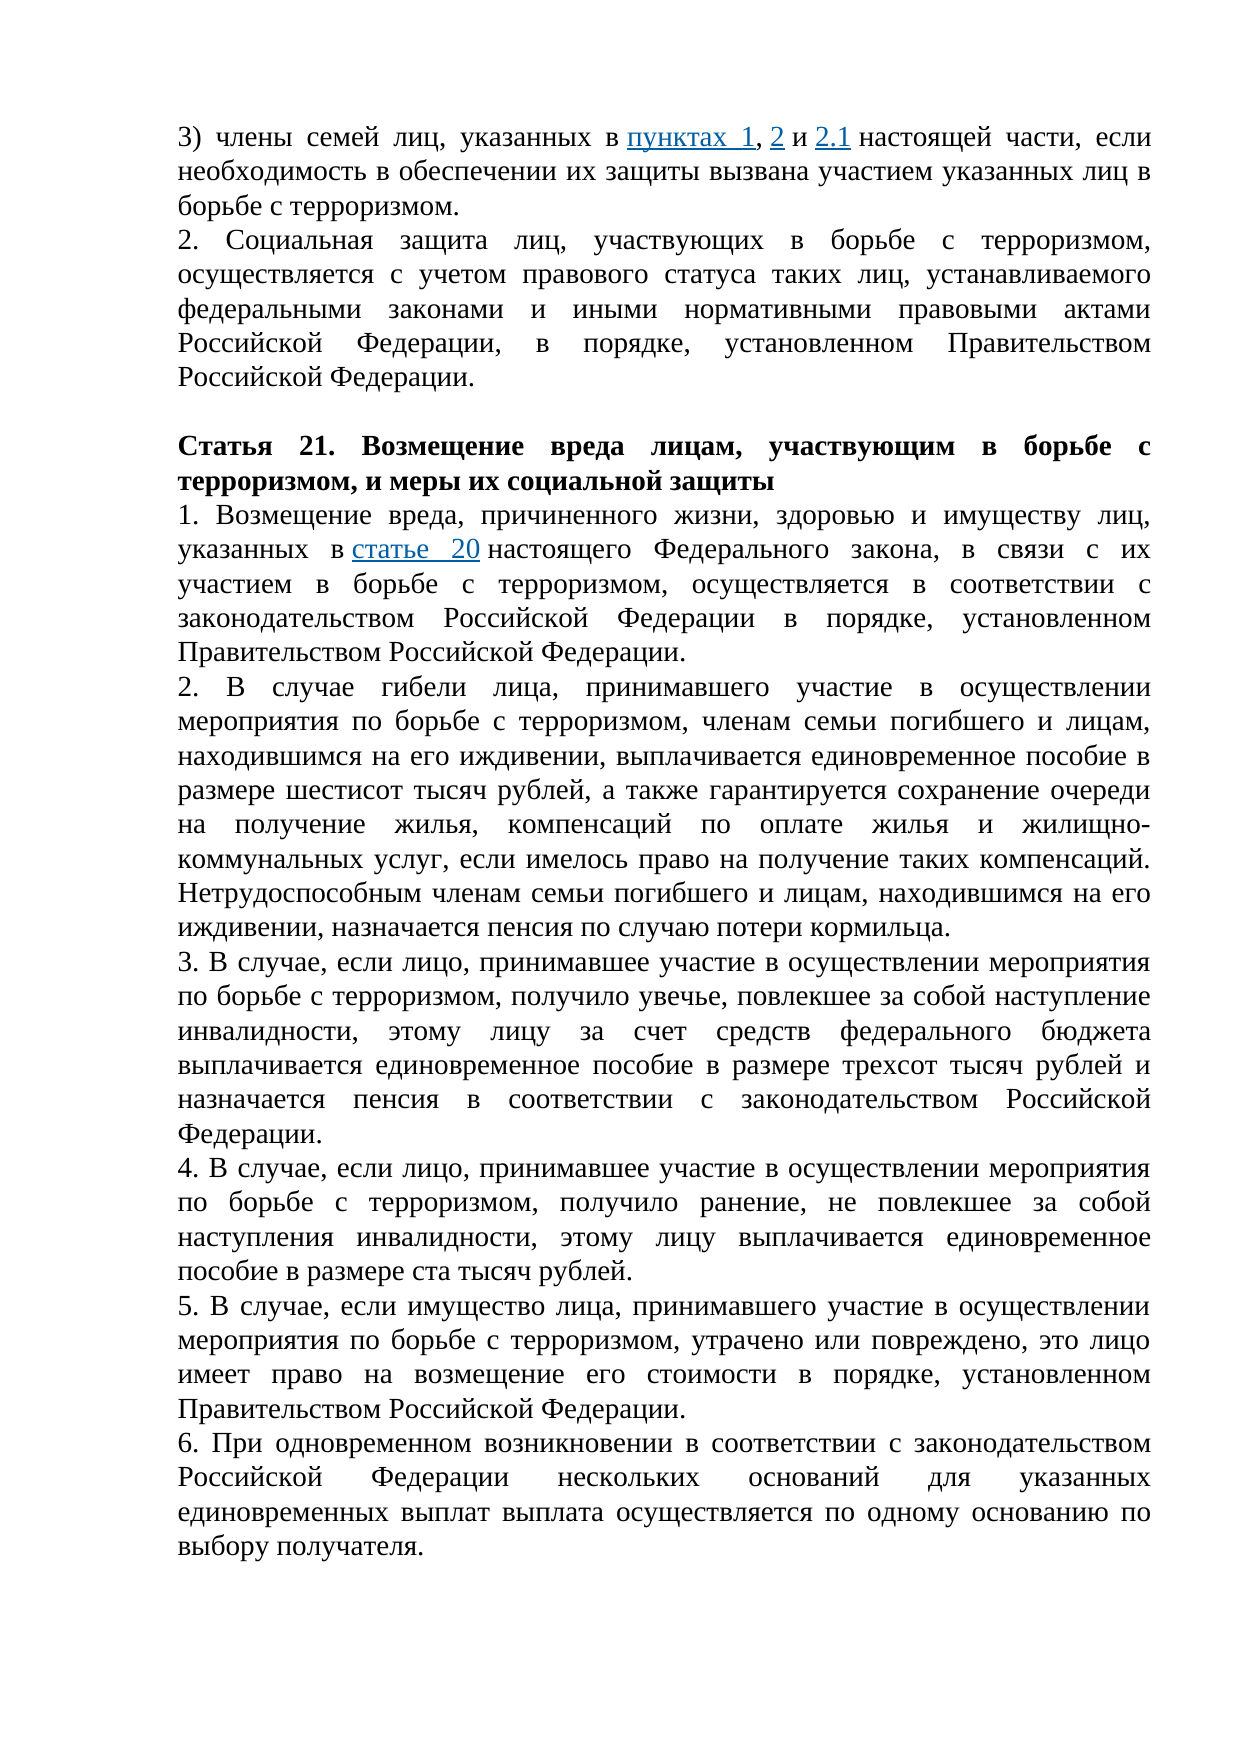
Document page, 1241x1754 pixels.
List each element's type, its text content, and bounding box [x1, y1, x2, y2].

text 2. Социальная защита лиц, участвующих в борьбе с терроризмом, осуществляется с учетом правового статуса таких лиц, устанавливаемого федеральными законами и иными нормативными правовыми актами Российской Федерации, в порядке, установленном Правительством Российской Федерации. [177, 221, 1152, 393]
text Статья 21. Возмещение вреда лицам, участвующим в борьбе с терроризмом, и меры их социальной защиты [177, 427, 1152, 496]
text 4. В случае, если лицо, принимавшее участие в осуществлении мероприятия по борьбе с терроризмом, получило ранение, не повлекшее за собой наступления инвалидности, этому лицу выплачивается единовременное пособие в размере ста тысяч рублей. [177, 1149, 1152, 1287]
text 2. В случае гибели лица, принимавшего участие в осуществлении мероприятия по борьбе с терроризмом, членам семьи погибшего и лицам, находившимся на его иждивении, выплачивается единовременное пособие в размере шестисот тысяч рублей, а также гарантируется сохранение очереди на получение жилья, компенсаций по оплате жилья и жилищно-коммунальных услуг, если имелось право на получение таких компенсаций. Нетрудоспособным членам семьи погибшего и лицам, находившимся на его иждивении, назначается пенсия по случаю потери кормильца. [177, 668, 1152, 943]
text 6. При одновременном возникновении в соответствии с законодательством Российской Федерации нескольких оснований для указанных единовременных выплат выплата осуществляется по одному основанию по выбору получателя. [177, 1424, 1152, 1562]
text 3. В случае, если лицо, принимавшее участие в осуществлении мероприятия по борьбе с терроризмом, получило увечье, повлекшее за собой наступление инвалидности, этому лицу за счет средств федерального бюджета выплачивается единовременное пособие в размере трехсот тысяч рублей и назначается пенсия в соответствии с законодательством Российской Федерации. [177, 943, 1152, 1149]
text 3) члены семей лиц, указанных в пунктах 1, 2 и 2.1 настоящей части, если необходимость в обеспечении их защиты вызвана участием указанных лиц в борьбе с терроризмом. [177, 118, 1152, 221]
text 5. В случае, если имущество лица, принимавшего участие в осуществлении мероприятия по борьбе с терроризмом, утрачено или повреждено, это лицо имеет право на возмещение его стоимости в порядке, установленном Правительством Российской Федерации. [177, 1287, 1152, 1424]
text 1. Возмещение вреда, причиненного жизни, здоровью и имуществу лиц, указанных в статье 20 настоящего Федерального закона, в связи с их участием в борьбе с терроризмом, осуществляется в соответствии с законодательством Российской Федерации в порядке, установленном Правительством Российской Федерации. [177, 496, 1152, 668]
